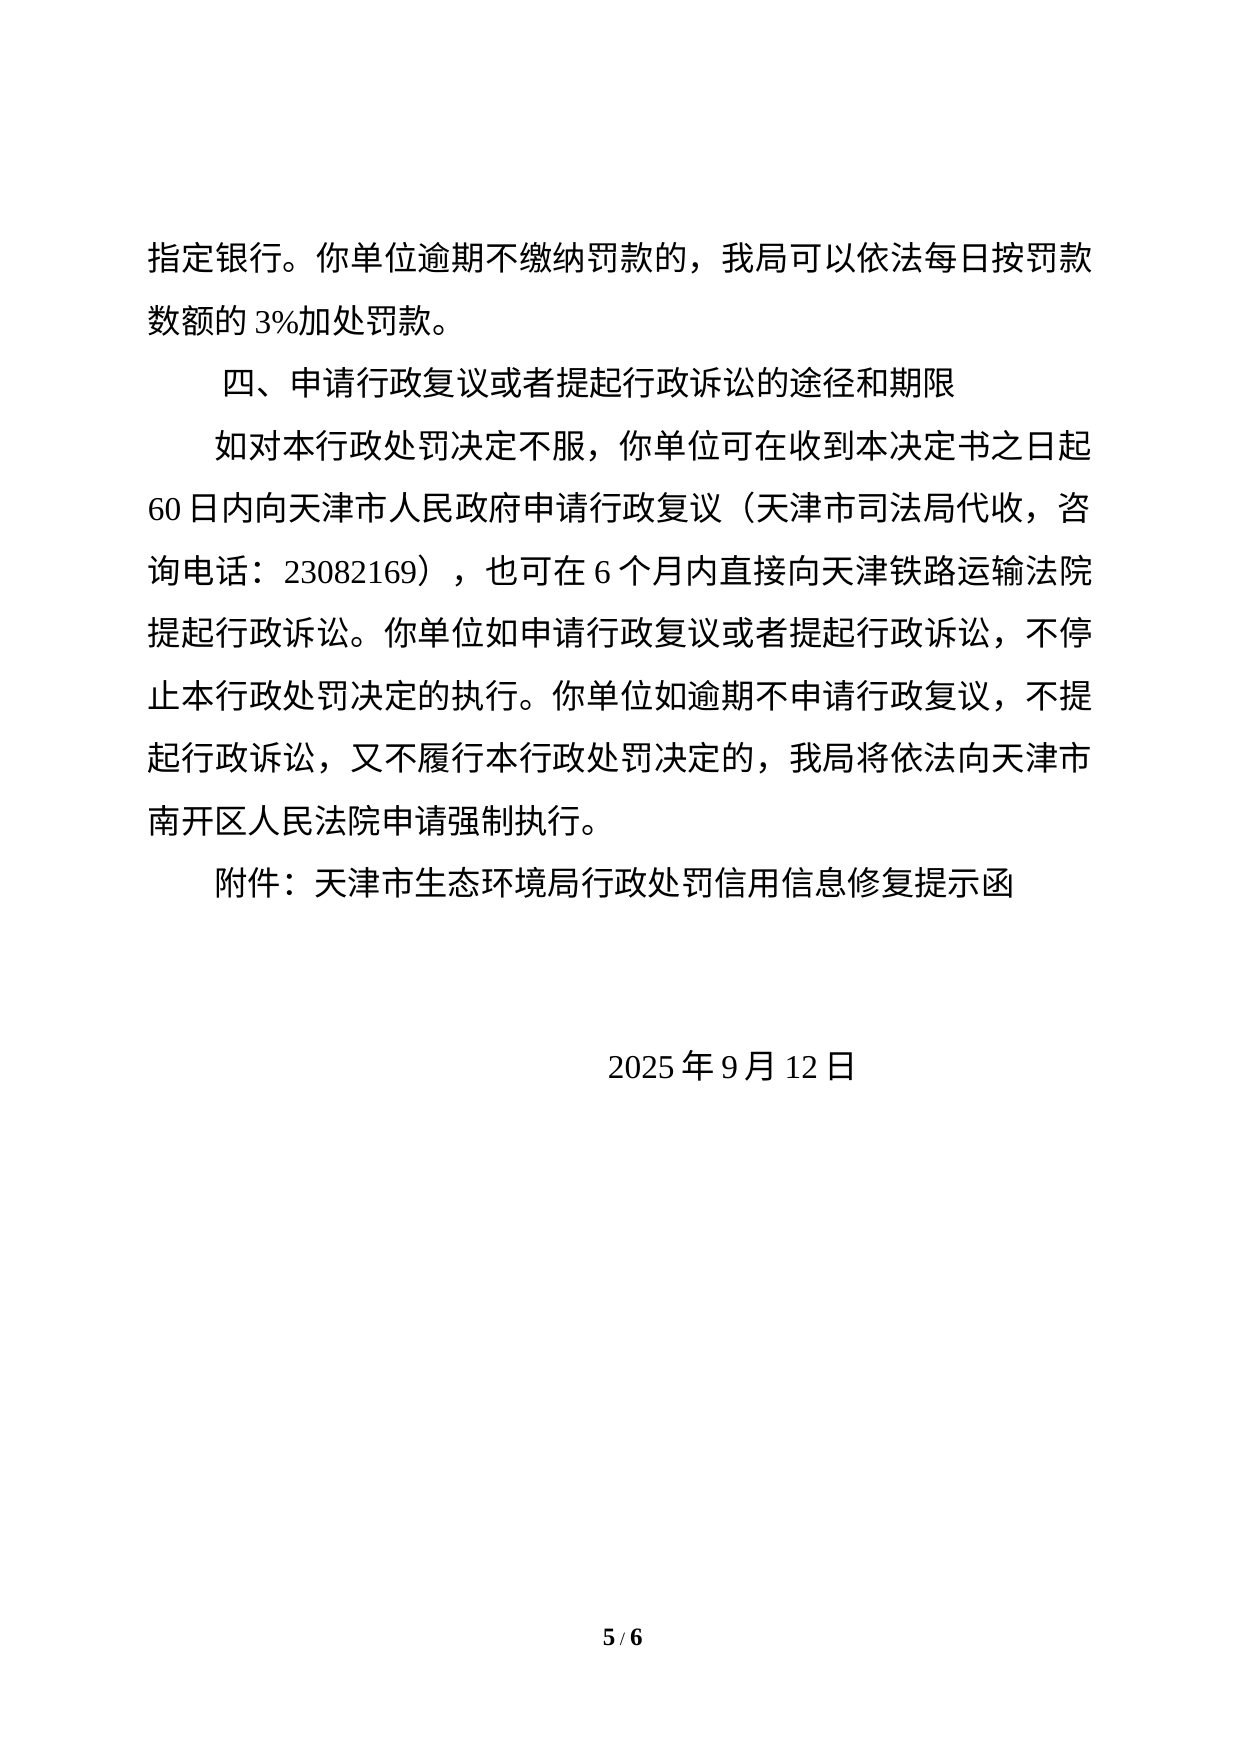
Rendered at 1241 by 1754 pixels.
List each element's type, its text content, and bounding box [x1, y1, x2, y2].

text 2025年9月12日 [148, 1028, 1093, 1091]
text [148, 221, 1093, 346]
text 附件：天津市生态环境局行政处罚信用信息修复提示函 [148, 846, 1095, 908]
text 四、申请行政复议或者提起行政诉讼的途径和期限 [148, 346, 1093, 408]
text 如对本行政处罚决定不服，你单位可在收到本决定书之日起60日内向天津市人民政府申请行政复议（天津市司法局代收，咨询电话：23082169），也可在6个月内直接向天津铁路运输法院提起行政诉讼。你单位如申请行政复议或者提起行政诉讼，不停止本行政处罚决定的执行。你单位如逾期不申请行政复议，不提起行政诉讼，又不履行本行政处罚决定的，我局将依法向天津市南开区人民法院申请强制执行。 [148, 408, 1093, 846]
